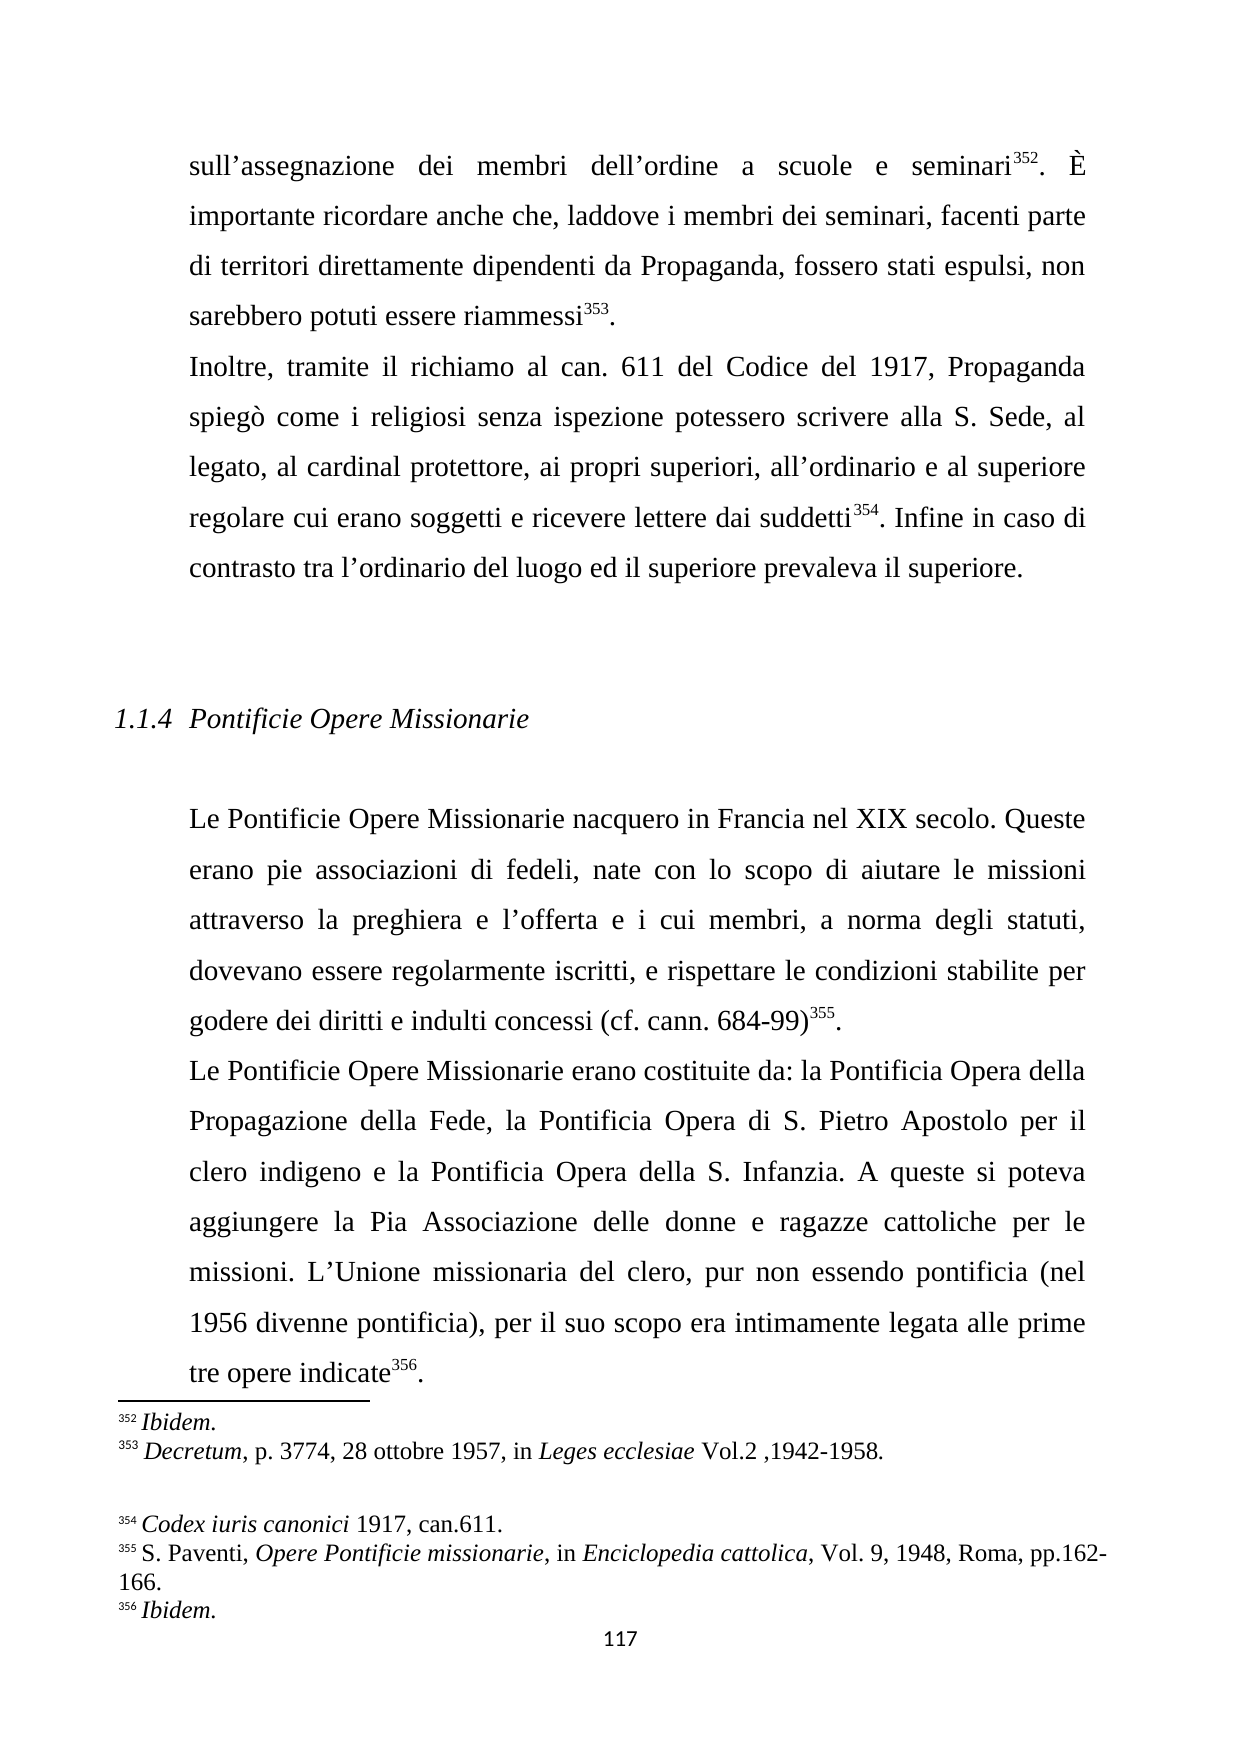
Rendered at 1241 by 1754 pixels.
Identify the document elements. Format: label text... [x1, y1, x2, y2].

text Le Pontificie Opere Missionarie nacquero in Francia nel XIX secolo. Queste erano pie associazioni di fedeli, nate con lo scopo di aiutare le missioni attraverso la preghiera e l’offerta e i cui membri, a norma degli statuti, dovevano essere regolarmente iscritti, e rispettare le condizioni stabilite per godere dei diritti e indulti concessi (cf. cann. 684-99). [189, 802, 1087, 1036]
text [189, 148, 1087, 332]
text Inoltre, tramite il richiamo al can. 611 del Codice del 1917, Propaganda spiegò come i religiosi senza ispezione potessero scrivere alla S. Sede, al legato, al cardinal protettore, ai propri superiori, all’ordinario e al superiore regolare cui erano soggetti e ricevere lettere dai suddetti. Infine in caso di contrasto tra l’ordinario del luogo ed il superiore prevaleva il superiore. [189, 349, 1087, 584]
list Pontificie Opere Missionarie [114, 701, 1087, 734]
text Le Pontificie Opere Missionarie erano costituite da: la Pontificia Opera della Propagazione della Fede, la Pontificia Opera di S. Pietro Apostolo per il clero indigeno e la Pontificia Opera della S. Infanzia. A queste si poteva aggiungere la Pia Associazione delle donne e ragazze cattoliche per le missioni. L’Unione missionaria del clero, pur non essendo pontificia (nel 1956 divenne pontificia), per il suo scopo era intimamente legata alle prime tre opere indicate. [189, 1053, 1087, 1389]
